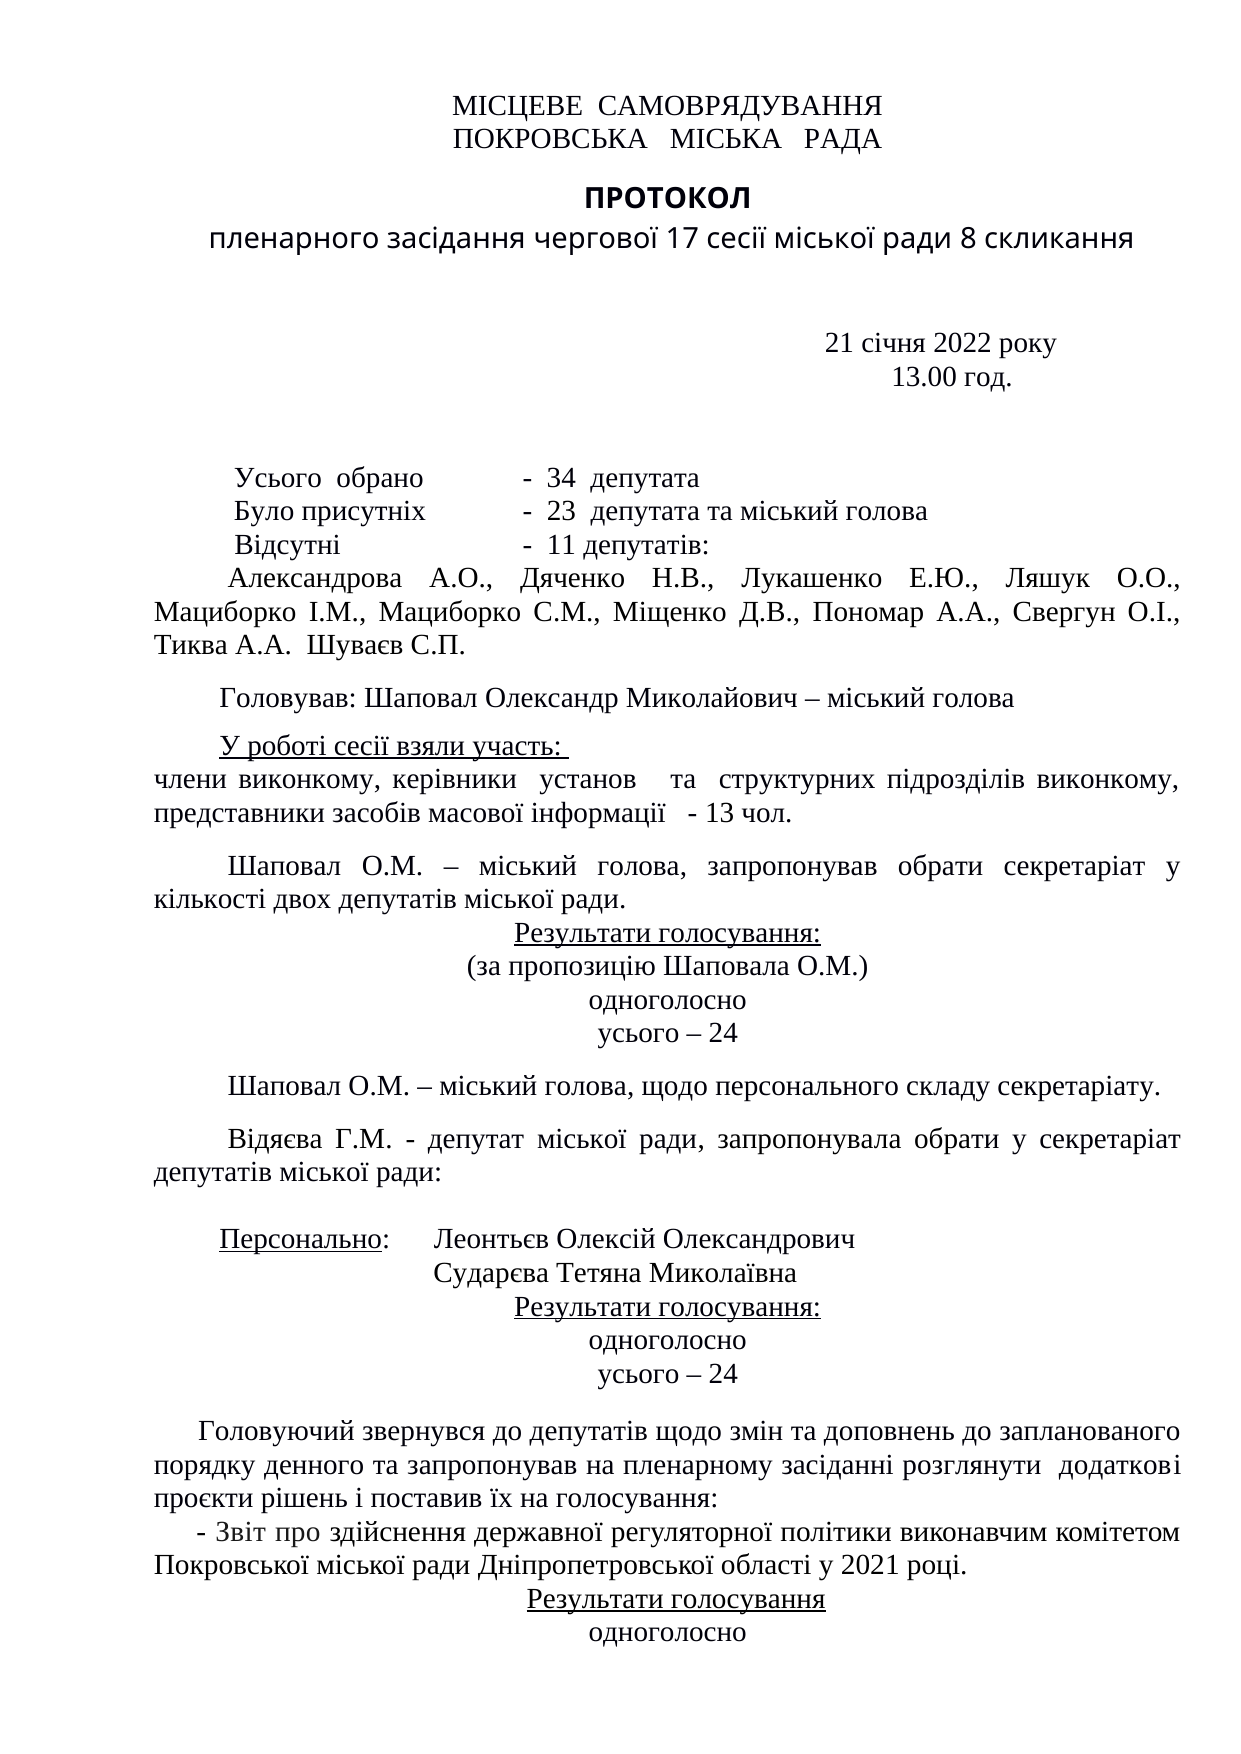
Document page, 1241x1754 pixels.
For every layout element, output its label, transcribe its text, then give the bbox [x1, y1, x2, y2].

text Александрова А.О., Дяченко Н.В., Лукашенко Е.Ю., Ляшук О.О., Мациборко І.М., Мациборко С.М., Міщенко Д.В., Пономар А.А., Свергун О.І., Тиква А.А. Шуваєв С.П. [153, 560, 1181, 661]
text Було присутніх - 23 депутата та міський голова [153, 493, 1181, 527]
text Шаповал О.М. – міський голова, щодо персонального складу секретаріату. [153, 1068, 1181, 1102]
text Персонально: Леонтьєв Олексій Олександрович [153, 1222, 1181, 1255]
text члени виконкому, керівники установ та структурних підрозділів виконкому, представники засобів масової інформації - 13 чол. [153, 762, 1181, 829]
text усього – 24 [153, 1356, 1181, 1389]
text одноголосно [153, 1322, 1181, 1356]
text Усього обрано - 34 депутата [153, 460, 1181, 493]
text ПРОТОКОЛ [153, 178, 1181, 217]
text Сударєва Тетяна Миколаївна [153, 1255, 1181, 1289]
text одноголосно [153, 1614, 1181, 1648]
text (за пропозицію Шаповала О.М.) [153, 948, 1181, 982]
text пленарного засідання чергової 17 сесії міської ради 8 cкликання [153, 217, 1181, 257]
text усього – 24 [153, 1016, 1181, 1049]
subtitle ПОКРОВСЬКА МІСЬКА РАДА [153, 121, 1181, 155]
text Результати голосування: [153, 1289, 1181, 1322]
text МІСЦЕВЕ САМОВРЯДУВАННЯ [153, 88, 1181, 121]
text 13.00 год. [153, 359, 1181, 393]
text 21 січня 2022 року [153, 326, 1181, 359]
text Відяєва Г.М. - депутат міської ради, запропонувала обрати у секретаріат депутатів міської ради: [153, 1121, 1181, 1188]
text одноголосно [153, 982, 1181, 1016]
text Результати голосування [153, 1581, 1181, 1614]
text У роботі сесії взяли участь: [153, 728, 1181, 762]
text Відсутні - 11 депутатів: [153, 527, 1181, 560]
text Головуючий звернувся до депутатів щодо змін та доповнень до запланованого порядку денного та запропонував на пленарному засіданні розглянути додаткові проєкти рішень і поставив їх на голосування: [153, 1413, 1181, 1514]
text - Звіт про здійснення державної регуляторної політики виконавчим комітетом Покровської міської ради Дніпропетровської області у 2021 році. [153, 1514, 1181, 1581]
text Шаповал О.М. – міський голова, запропонував обрати секретаріат у кількості двох депутатів міської ради. [153, 848, 1181, 915]
text Результати голосування: [153, 915, 1181, 948]
text Головував: Шаповал Олександр Миколайович – міський голова [153, 680, 1181, 714]
